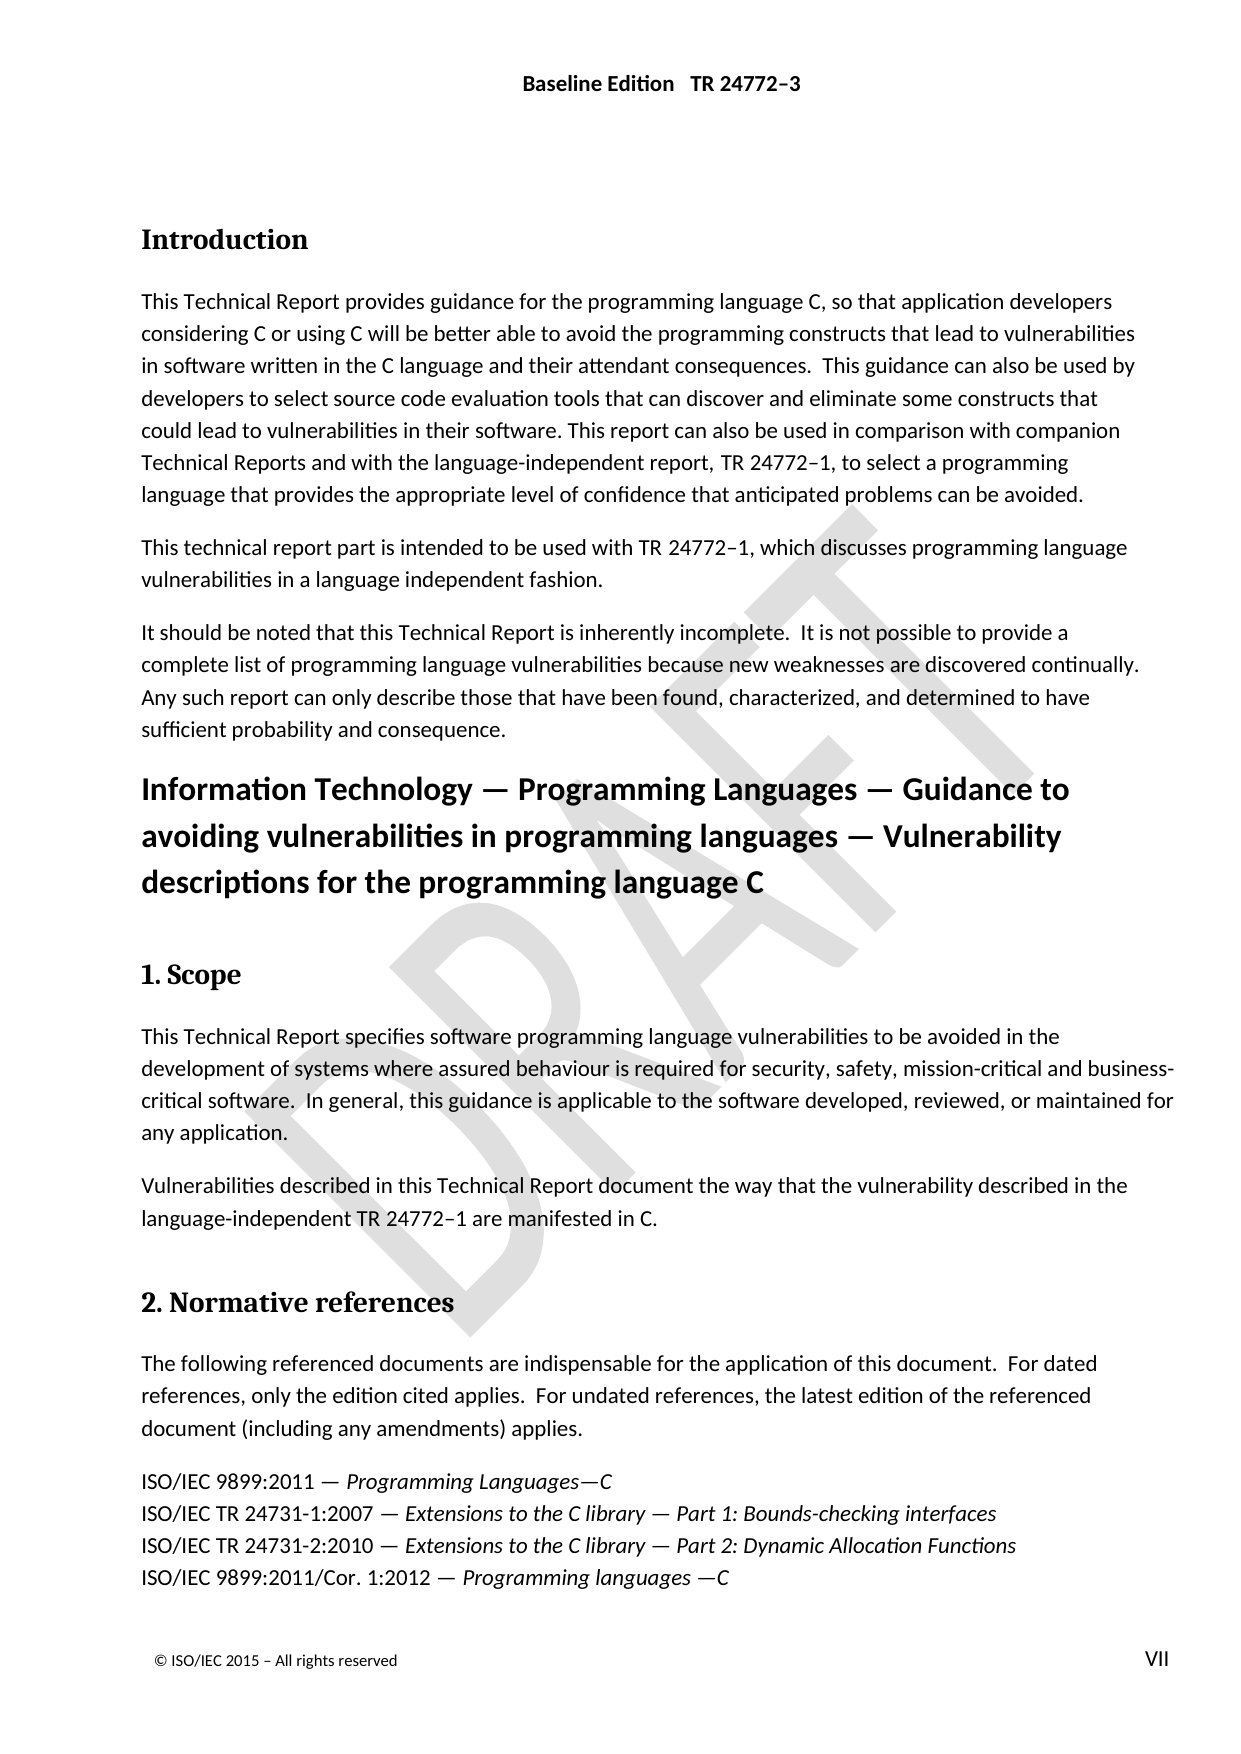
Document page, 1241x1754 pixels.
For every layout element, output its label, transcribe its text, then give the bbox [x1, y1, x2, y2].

subtitle 1. Scope [141, 958, 1182, 992]
text This Technical Report specifies software programming language vulnerabilities to be avoided in the development of systems where assured behaviour is required for security, safety, mission-critical and business-critical software. In general, this guidance is applicable to the software developed, reviewed, or maintained for any application. [141, 1022, 1182, 1146]
text Vulnerabilities described in this Technical Report document the way that the vulnerability described in the language-independent TR 24772–1 are manifested in C. [141, 1171, 1182, 1232]
text ISO/IEC TR 24731-1:2007 — Extensions to the C library — Part 1: Bounds-checking interfaces [141, 1499, 1182, 1527]
subtitle 2. Normative references [141, 1286, 1182, 1319]
text Information Technology — Programming Languages — Guidance to avoiding vulnerabilities in programming languages — Vulnerability descriptions for the programming language C [141, 768, 1182, 902]
text ISO/IEC TR 24731-2:2010 — Extensions to the C library — Part 2: Dynamic Allocation Functions [141, 1531, 1182, 1559]
subtitle Introduction [141, 223, 1182, 257]
text The following referenced documents are indispensable for the application of this document. For dated references, only the edition cited applies. For undated references, the latest edition of the referenced document (including any amendments) applies. [141, 1349, 1182, 1442]
text ISO/IEC 9899:2011 — Programming Languages—C [141, 1467, 1182, 1495]
text This Technical Report provides guidance for the programming language C, so that application developers considering C or using C will be better able to avoid the programming constructs that lead to vulnerabilities in software written in the C language and their attendant consequences. This guidance can also be used by developers to select source code evaluation tools that can discover and eliminate some constructs that could lead to vulnerabilities in their software. This report can also be used in comparison with companion Technical Reports and with the language-independent report, TR 24772–1, to select a programming language that provides the appropriate level of confidence that anticipated problems can be avoided. [141, 287, 1154, 508]
text It should be noted that this Technical Report is inherently incomplete. It is not possible to provide a complete list of programming language vulnerabilities because new weaknesses are discovered continually. Any such report can only describe those that have been found, characterized, and determined to have sufficient probability and consequence. [141, 618, 1154, 743]
text This technical report part is intended to be used with TR 24772–1, which discusses programming language vulnerabilities in a language independent fashion. [141, 533, 1154, 593]
text ISO/IEC 9899:2011/Cor. 1:2012 — Programming languages —C [141, 1563, 1182, 1591]
